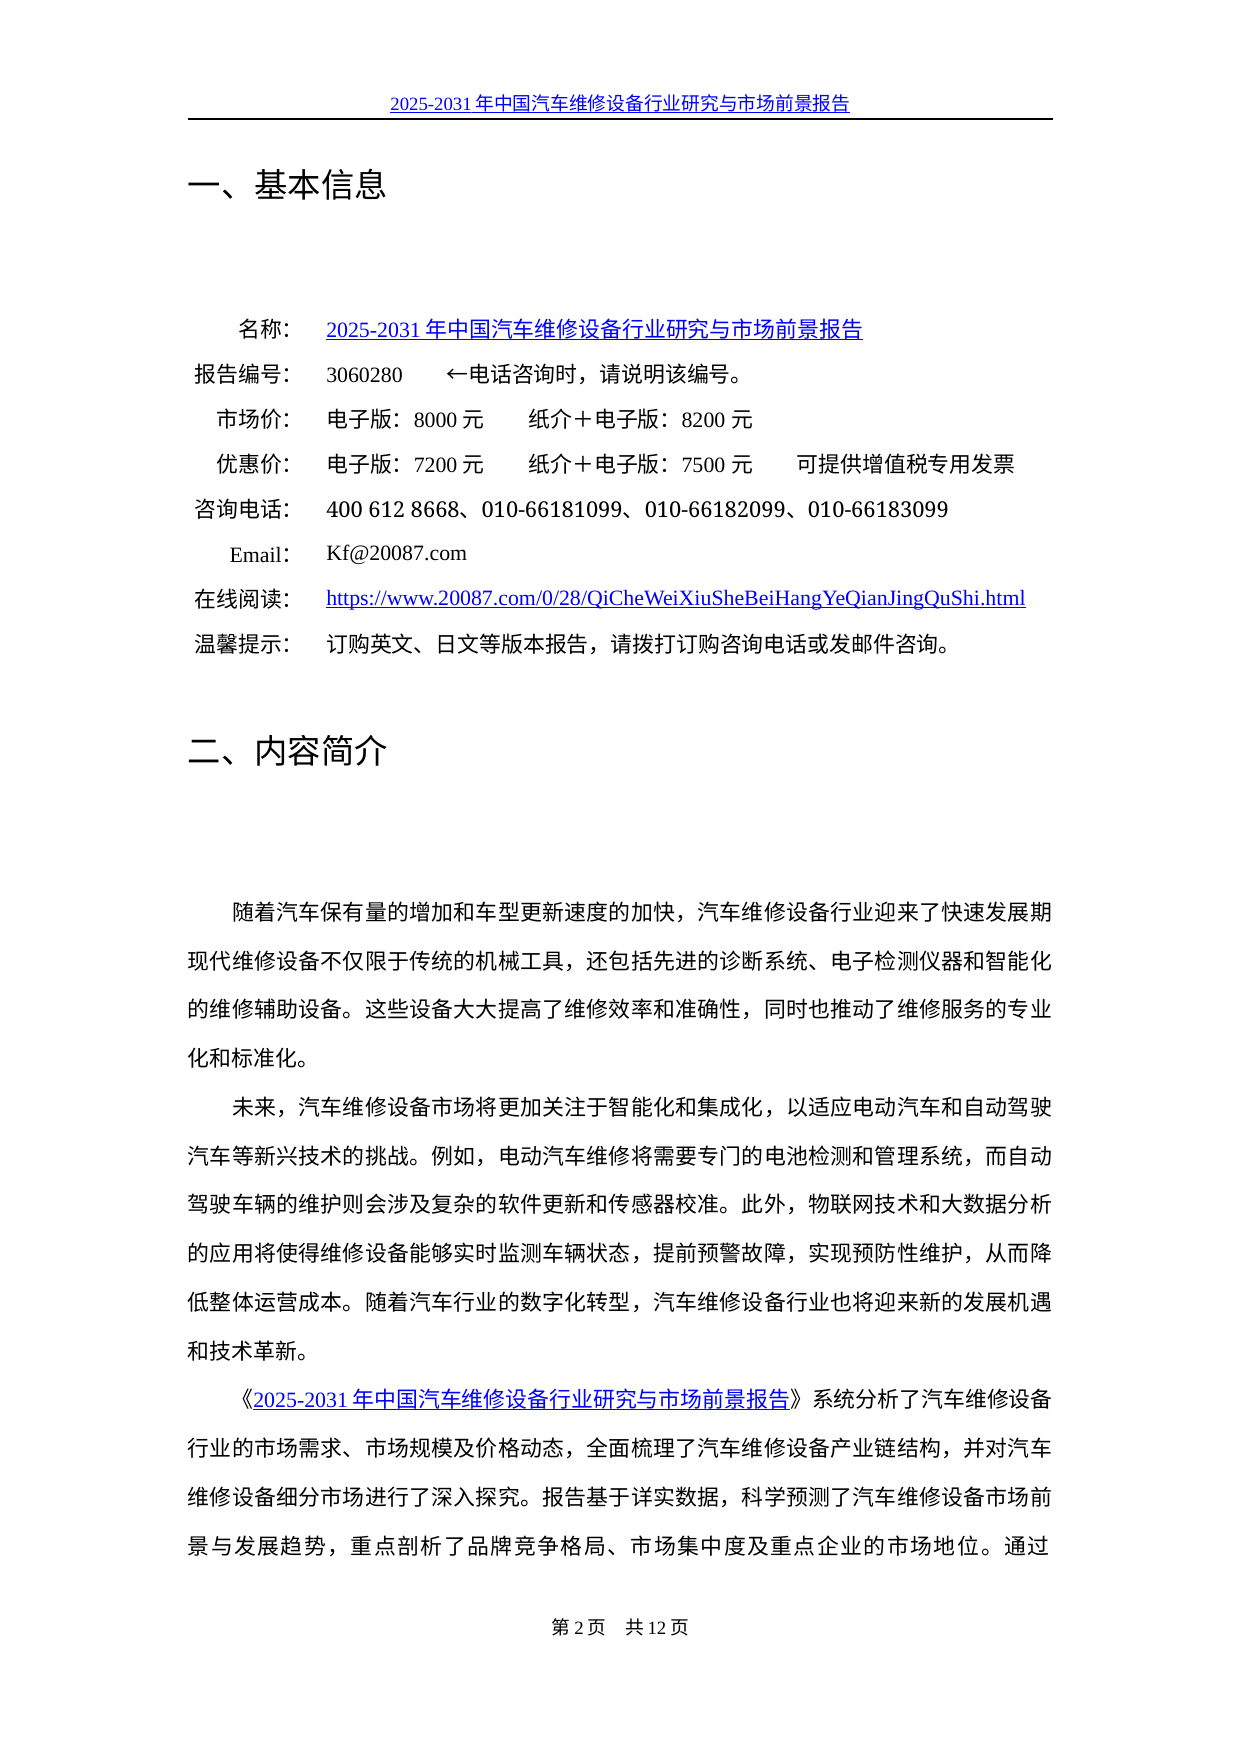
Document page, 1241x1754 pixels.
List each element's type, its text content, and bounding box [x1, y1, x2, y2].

table_cell 报告编号： [167, 357, 315, 402]
title 二、内容简介 [187, 717, 1053, 782]
table_cell 电子版：7200 元 纸介＋电子版：7500 元 可提供增值税专用发票 [315, 447, 1073, 492]
table_cell 优惠价： [167, 447, 315, 492]
table_cell [315, 582, 1073, 627]
table_cell 在线阅读： [167, 582, 315, 627]
table_header 2025-2031年中国汽车维修设备行业研究与市场前景报告 [315, 312, 1073, 357]
table_cell 3060280 ←电话咨询时，请说明该编号。 [315, 357, 1073, 402]
table_cell Email： [167, 537, 315, 582]
table_header 名称： [167, 312, 315, 357]
table_cell 订购英文、日文等版本报告，请拨打订购咨询电话或发邮件咨询。 [315, 627, 1073, 672]
table_cell Kf@20087.com [315, 537, 1073, 582]
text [187, 894, 1053, 1561]
table_cell 温馨提示： [167, 627, 315, 672]
table_cell 市场价： [167, 402, 315, 447]
table_cell 电子版：8000 元 纸介＋电子版：8200 元 [315, 402, 1073, 447]
table_cell 400 612 8668、010-66181099、010-66182099、010-66183099 [315, 492, 1073, 537]
title 一、基本信息 [187, 150, 1053, 215]
table_cell 咨询电话： [167, 492, 315, 537]
